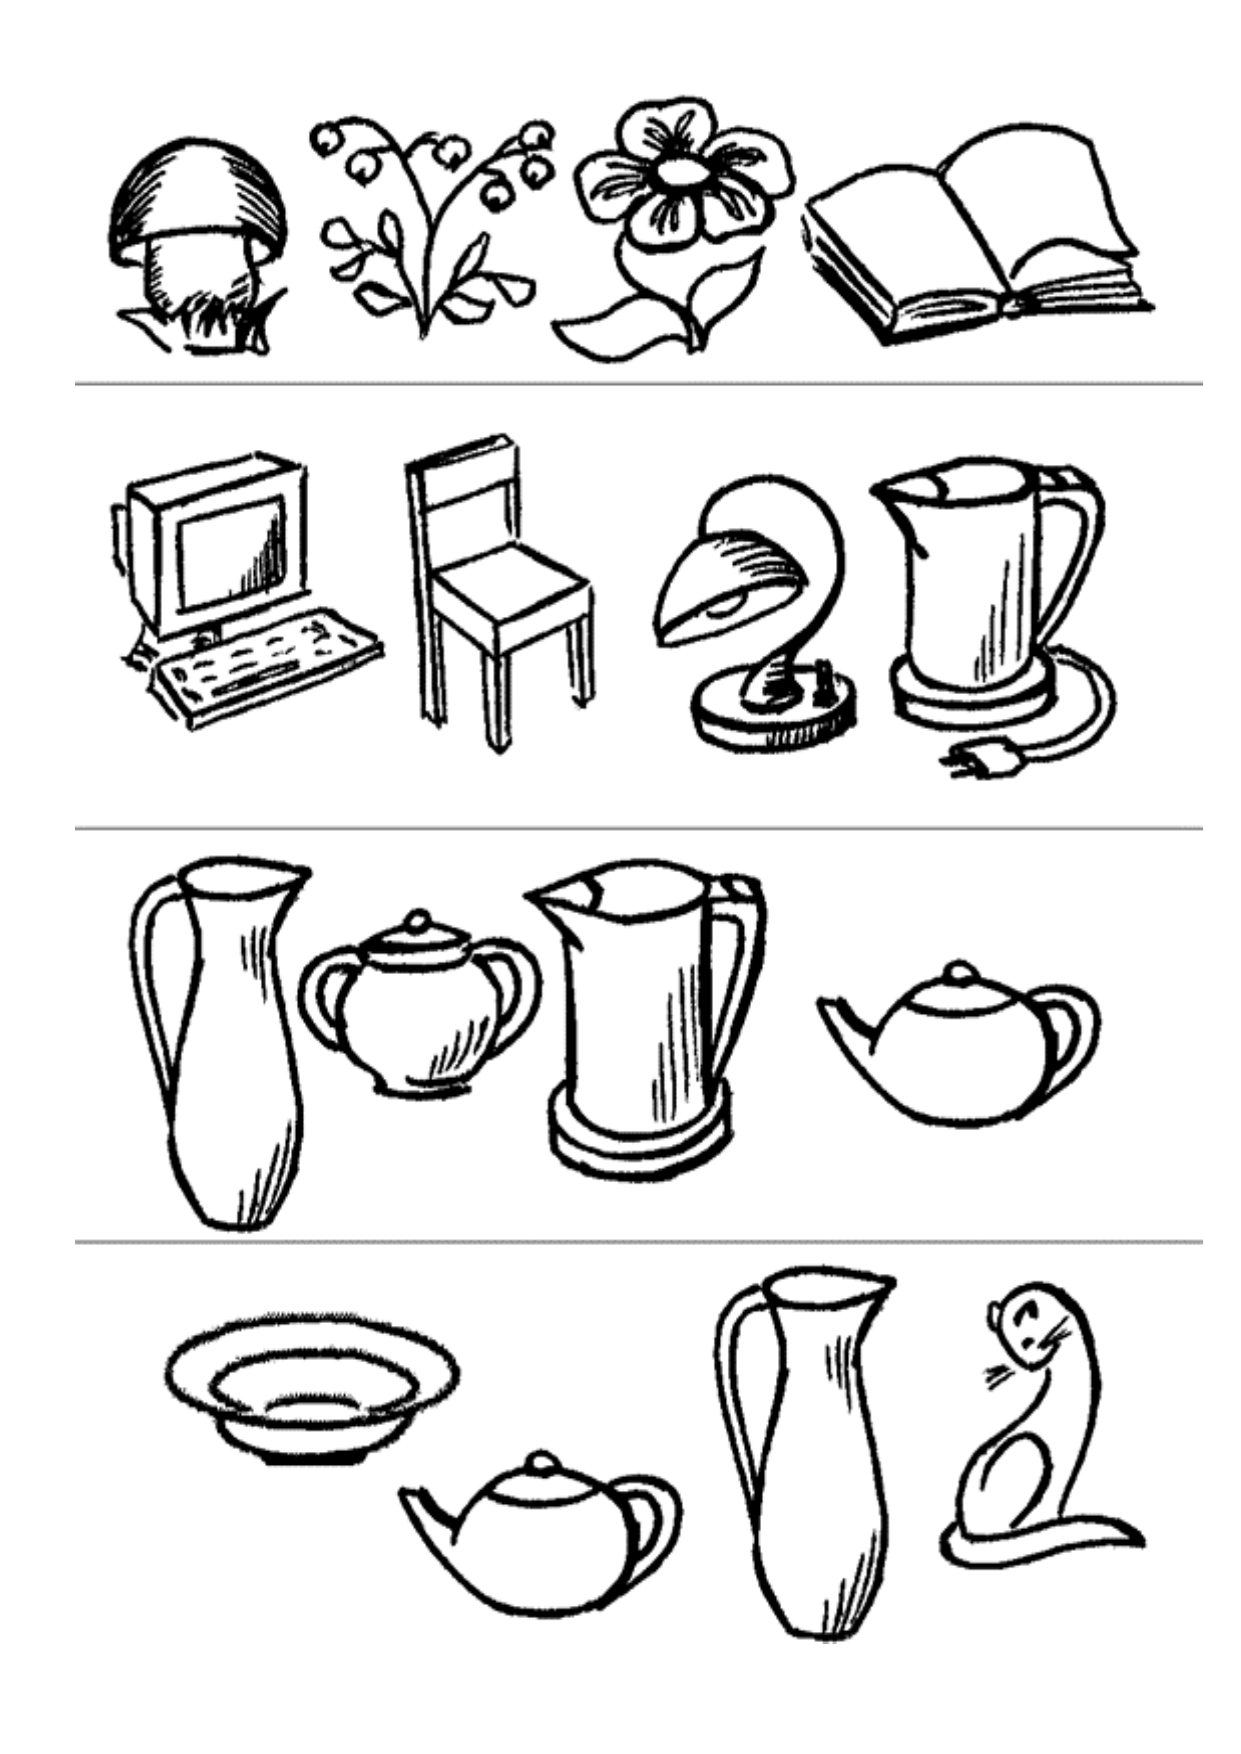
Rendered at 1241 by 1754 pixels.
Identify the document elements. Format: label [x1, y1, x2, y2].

picture [75, 75, 1204, 1644]
